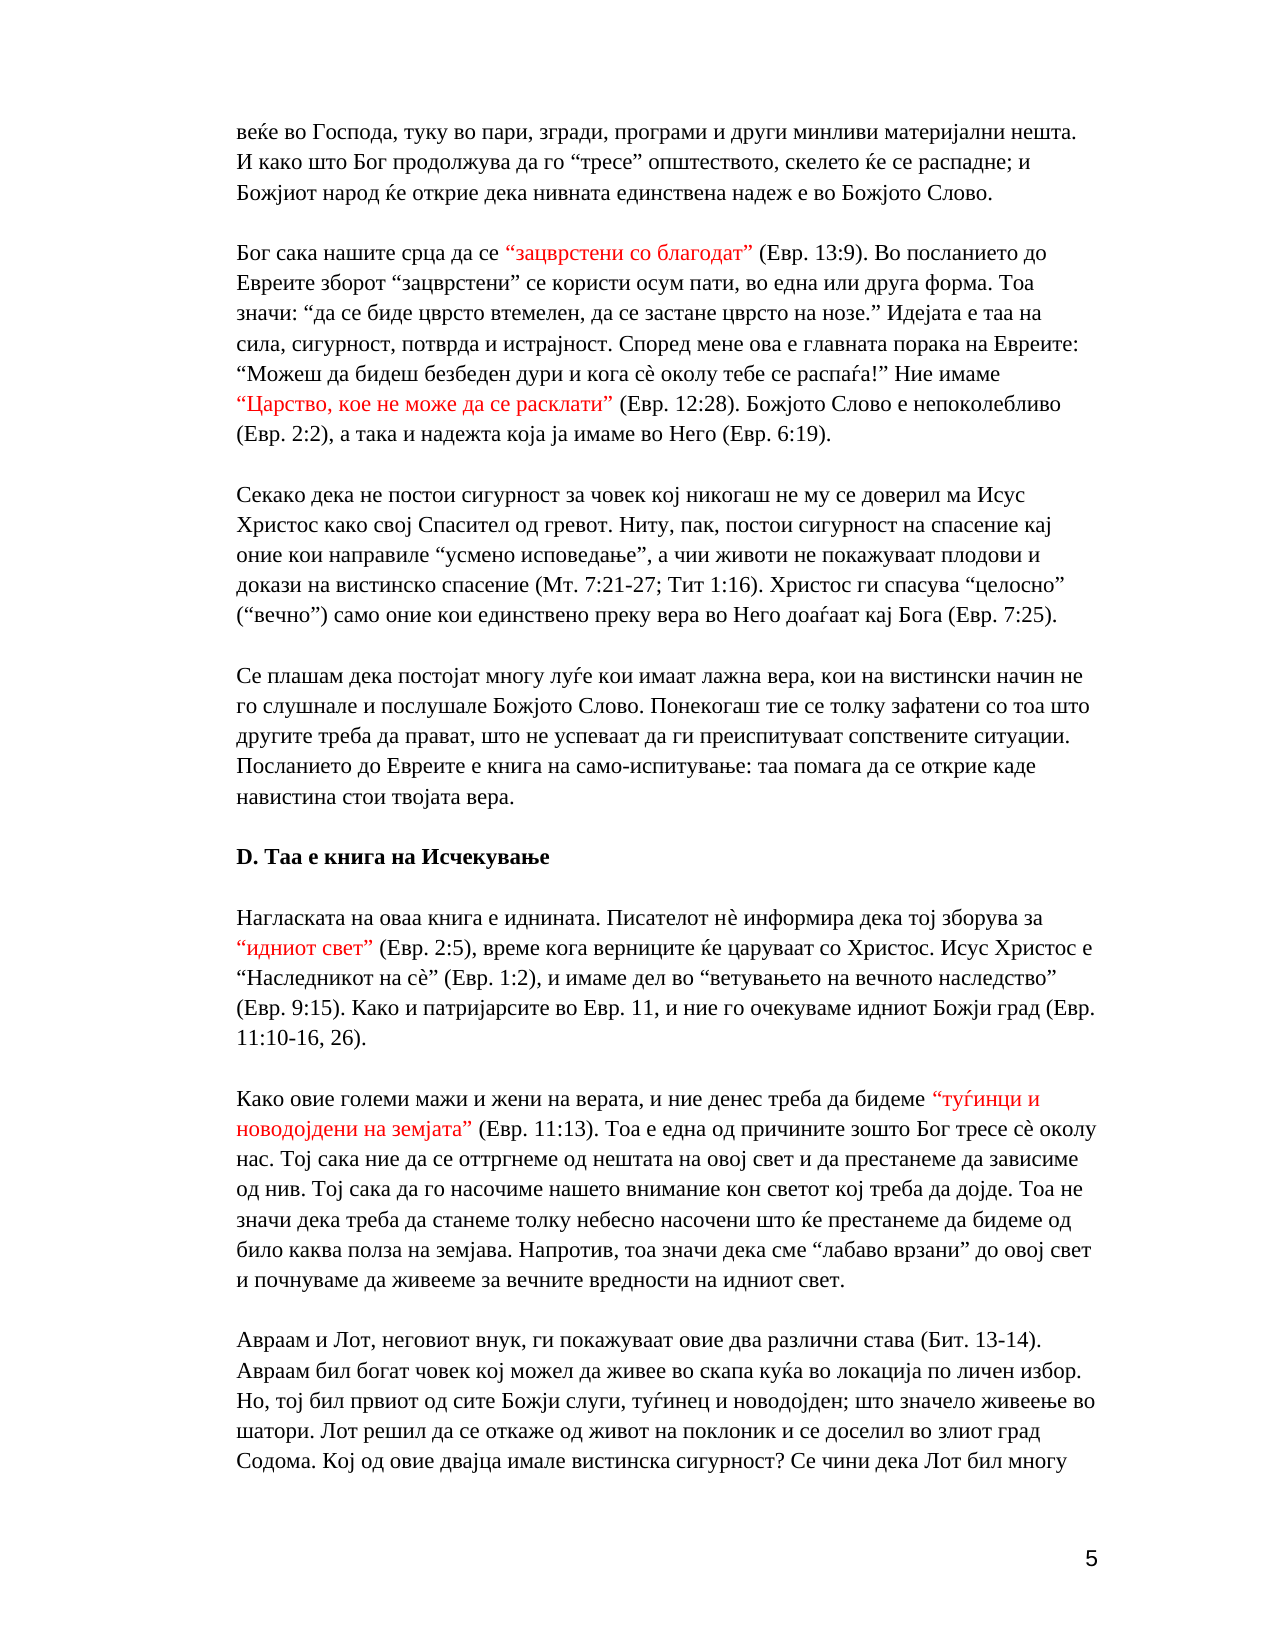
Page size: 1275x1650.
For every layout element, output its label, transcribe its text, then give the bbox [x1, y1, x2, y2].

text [236, 1326, 1098, 1474]
text Нагласката на оваа книга е иднината. Писателот нè информира дека тој зборува за “идниот свет” (Евр. 2:5), време кога верниците ќе царуваат со Христос. Исус Христос е “Наследникот на сè” (Евр. 1:2), и имаме дел во “ветувањето на вечното наследство” (Евр. 9:15). Како и патријарсите во Евр. 11, и ние го очекуваме идниот Божји град (Евр. 11:10-16, 26). [236, 903, 1098, 1051]
text Секако дека не постои сигурност за човек кој никогаш не му се доверил ма Исус Христос како свој Спасител од гревот. Ниту, пак, постои сигурност на спасение кај оние кои направиле “усмено исповедање”, а чии животи не покажуваат плодови и докази на вистинско спасение (Мт. 7:21-27; Тит 1:16). Христос ги спасува “целосно” (“вечно”) само оние кои единствено преку вера во Него доаѓаат кај Бога (Евр. 7:25). [236, 481, 1098, 628]
text Се плашам дека постојат многу луѓе кои имаат лажна вера, кои на вистински начин не го слушнале и послушале Божјото Слово. Понекогаш тие се толку зафатени со тоа што другите треба да прават, што не успеваат да ги преиспитуваат сопствените ситуации. Посланието до Евреите е книга на само-испитување: таа помага да се открие каде навистина стои твојата вера. [236, 662, 1098, 809]
text Како овие големи мажи и жени на верата, и ние денес треба да бидеме “туѓинци и новодојдени на земјата” (Евр. 11:13). Тоа е една од причините зошто Бог тресе сè околу нас. Тој сака ние да се оттргнеме од нештата на овој свет и да престанеме да зависиме од нив. Тој сака да го насочиме нашето внимание кон светот кој треба да дојде. Тоа не значи дека треба да станеме толку небесно насочени што ќе престанеме да бидеме од било каква полза на земјава. Напротив, тоа значи дека сме “лабаво врзани” до овој свет и почнуваме да живееме за вечните вредности на идниот свет. [236, 1085, 1098, 1292]
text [236, 118, 1098, 205]
text Бог сака нашите срца да се “зацврстени со благодат” (Евр. 13:9). Во посланието до Евреите зборот “зацврстени” се користи осум пати, во една или друга форма. Тоа значи: “да се биде цврсто втемелен, да се застане цврсто на нозе.” Идејата е таа на сила, сигурност, потврда и истрајност. Според мене ова е главната порака на Евреите: “Можеш да бидеш безбеден дури и кога сè околу тебе се распаѓа!” Ние имаме “Царство, кое не може да се расклати” (Евр. 12:28). Божјото Слово е непоколебливо (Евр. 2:2), а така и надежта која ја имаме во Него (Евр. 6:19). [236, 239, 1098, 447]
text D. Таа е книга на Исчекување [236, 843, 1098, 869]
